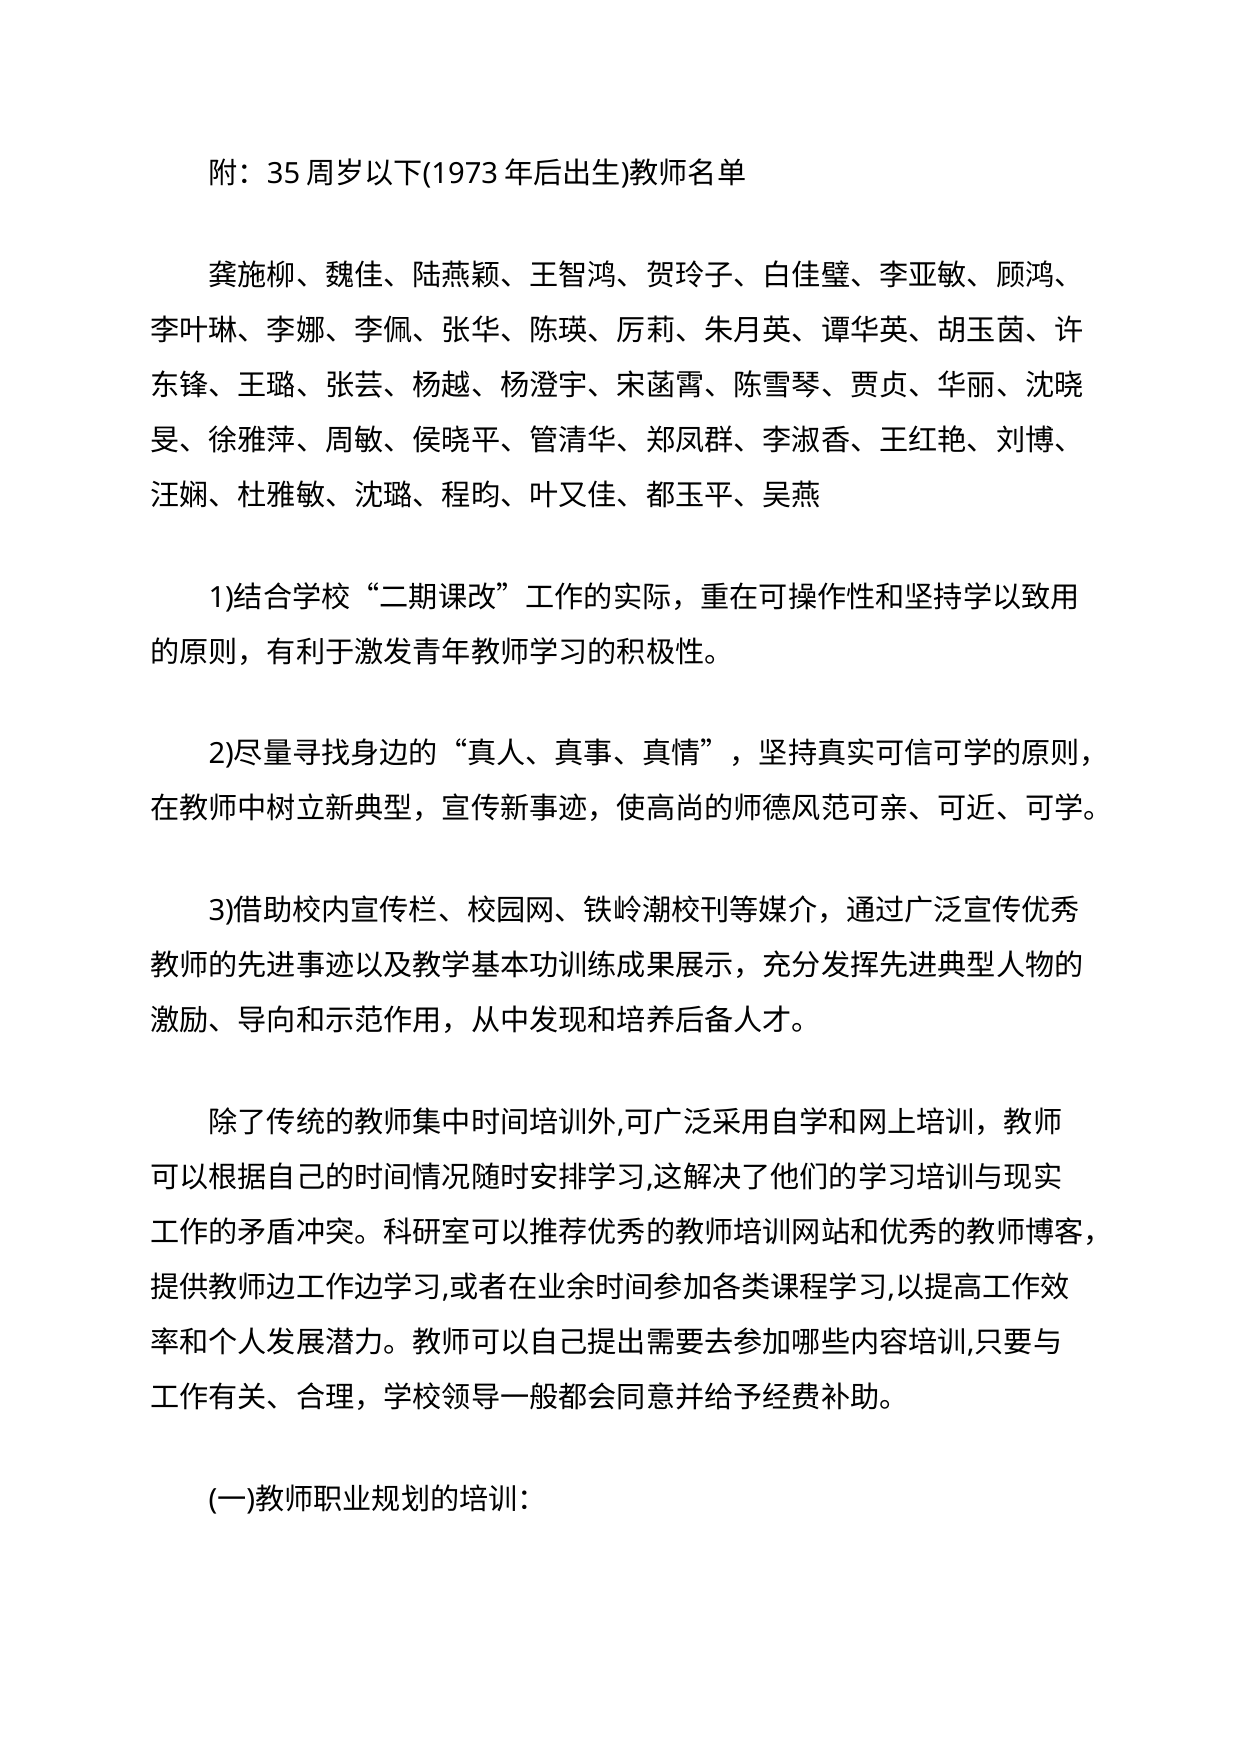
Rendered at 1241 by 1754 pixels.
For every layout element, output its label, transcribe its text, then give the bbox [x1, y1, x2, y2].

text 除了传统的教师集中时间培训外,可广泛采用自学和网上培训，教师可以根据自己的时间情况随时安排学习,这解决了他们的学习培训与现实工作的矛盾冲突。科研室可以推荐优秀的教师培训网站和优秀的教师博客，提供教师边工作边学习,或者在业余时间参加各类课程学习,以提高工作效率和个人发展潜力。教师可以自己提出需要去参加哪些内容培训,只要与工作有关、合理，学校领导一般都会同意并给予经费补助。 [150, 1098, 1090, 1416]
text 1)结合学校“二期课改”工作的实际，重在可操作性和坚持学以致用的原则，有利于激发青年教师学习的积极性。 [150, 573, 1090, 671]
text (一)教师职业规划的培训： [150, 1475, 1090, 1518]
text 3)借助校内宣传栏、校园网、铁岭潮校刊等媒介，通过广泛宣传优秀教师的先进事迹以及教学基本功训练成果展示，充分发挥先进典型人物的激励、导向和示范作用，从中发现和培养后备人才。 [150, 887, 1090, 1039]
text 2)尽量寻找身边的“真人、真事、真情”，坚持真实可信可学的原则，在教师中树立新典型，宣传新事迹，使高尚的师德风范可亲、可近、可学。 [150, 730, 1090, 827]
text 龚施柳、魏佳、陆燕颖、王智鸿、贺玲子、白佳璧、李亚敏、顾鸿、李叶琳、李娜、李佩、张华、陈瑛、厉莉、朱月英、谭华英、胡玉茵、许东锋、王璐、张芸、杨越、杨澄宇、宋菡霄、陈雪琴、贾贞、华丽、沈晓旻、徐雅萍、周敏、侯晓平、管清华、郑凤群、李淑香、王红艳、刘博、汪娴、杜雅敏、沈璐、程昀、叶又佳、都玉平、吴燕 [150, 252, 1090, 514]
text 附：35周岁以下(1973年后出生)教师名单 [150, 150, 1090, 192]
